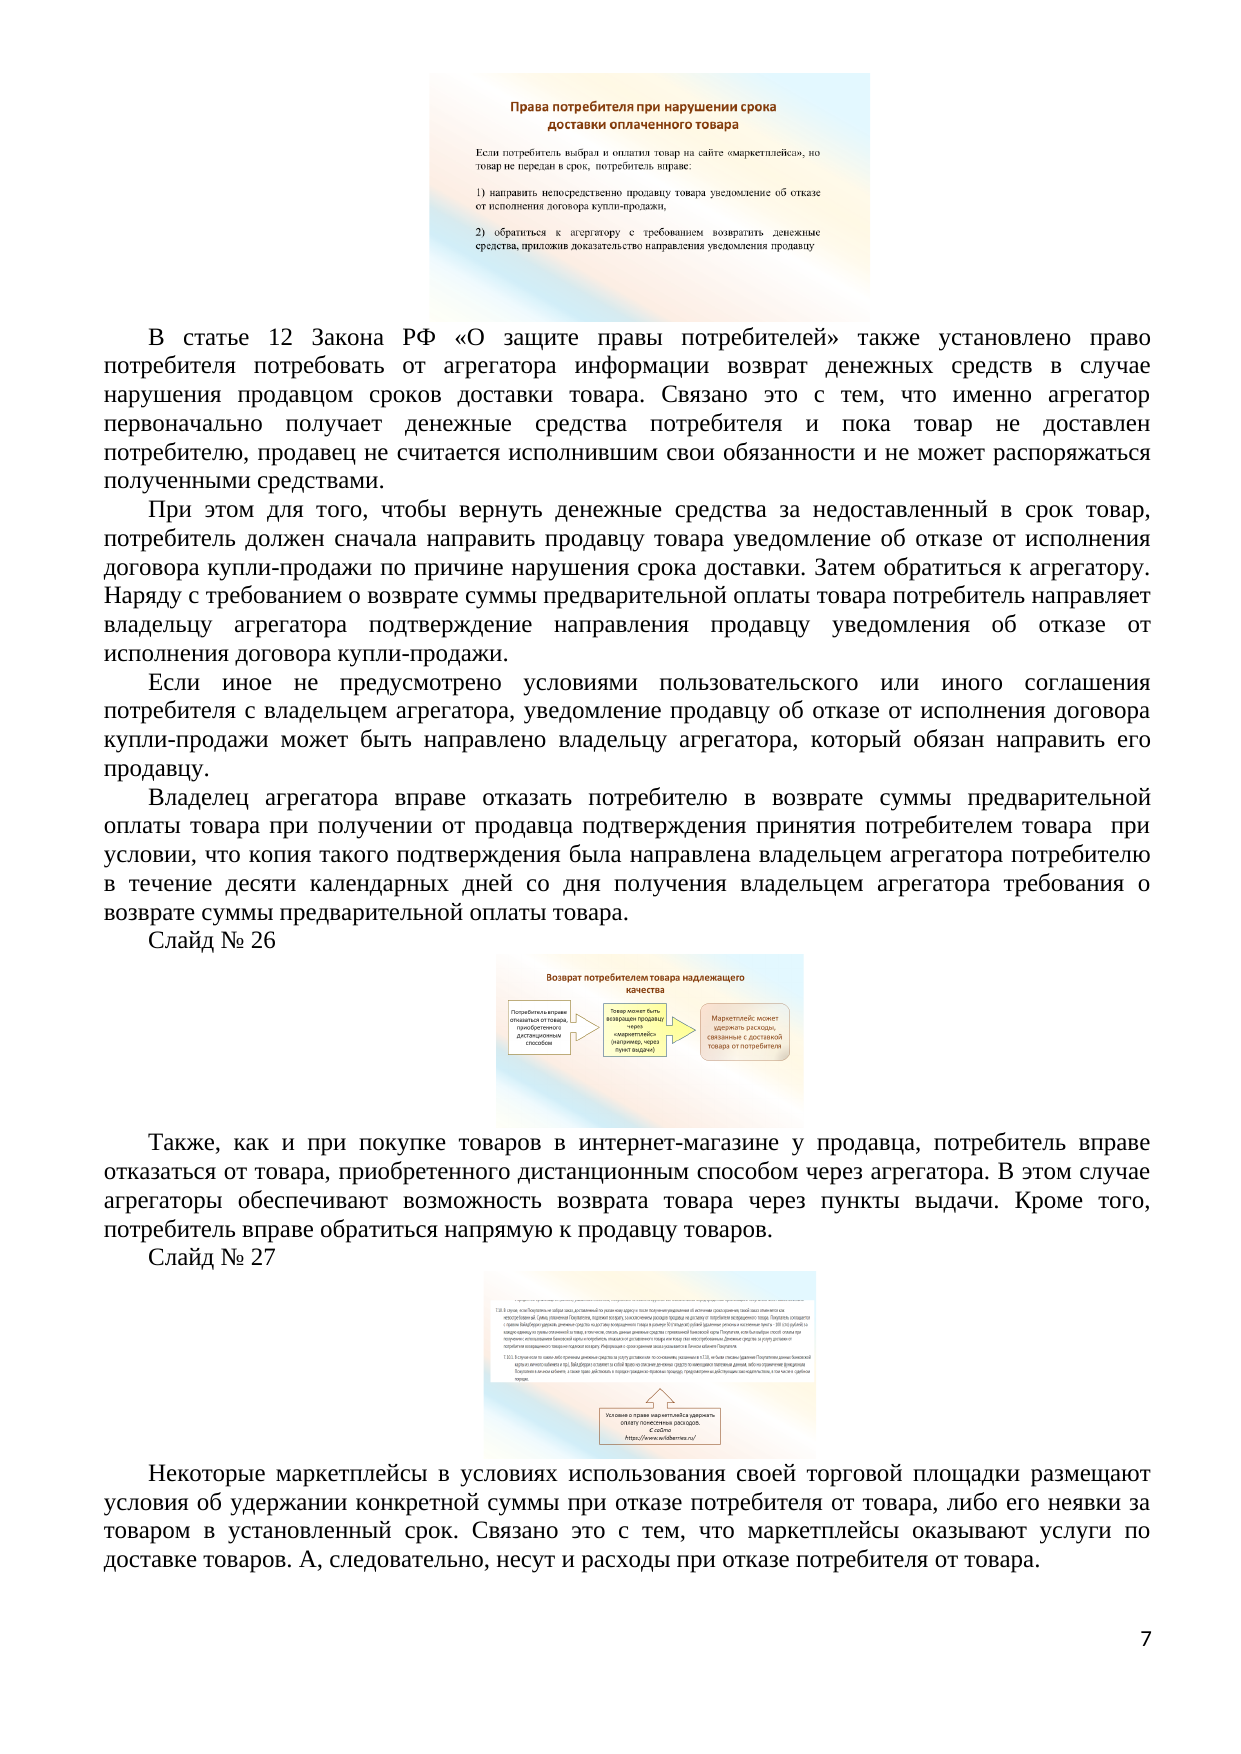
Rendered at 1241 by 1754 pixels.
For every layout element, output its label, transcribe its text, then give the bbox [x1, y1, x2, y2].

text При этом для того, чтобы вернуть денежные средства за недоставленный в срок товар, потребитель должен сначала направить продавцу товара уведомление об отказе от исполнения договора купли-продажи по причине нарушения срока доставки. Затем обратиться к агрегатору. Наряду с требованием о возврате суммы предварительной оплаты товара потребитель направляет владельцу агрегатора подтверждение направления продавцу уведомления об отказе от исполнения договора купли-продажи. [103, 494, 1152, 667]
picture [483, 1271, 817, 1459]
text Если иное не предусмотрено условиями пользовательского или иного соглашения потребителя с владельцем агрегатора, уведомление продавцу об отказе от исполнения договора купли-продажи может быть направлено владельцу агрегатора, который обязан направить его продавцу. [103, 667, 1152, 782]
text Также, как и при покупке товаров в интернет-магазине у продавца, потребитель вправе отказаться от товара, приобретенного дистанционным способом через агрегатора. В этом случае агрегаторы обеспечивают возможность возврата товара через пункты выдачи. Кроме того, потребитель вправе обратиться напрямую к продавцу товаров. [103, 1127, 1152, 1242]
text Слайд № 27 [103, 1242, 1152, 1271]
picture [429, 73, 871, 322]
text Слайд № 26 [103, 926, 1152, 954]
text В статье 12 Закона РФ «О защите правы потребителей» также установлено право потребителя потребовать от агрегатора информации возврат денежных средств в случае нарушения продавцом сроков доставки товара. Связано это с тем, что именно агрегатор первоначально получает денежные средства потребителя и пока товар не доставлен потребителю, продавец не считается исполнившим свои обязанности и не может распоряжаться полученными средствами. [103, 322, 1152, 494]
text Владелец агрегатора вправе отказать потребителю в возврате суммы предварительной оплаты товара при получении от продавца подтверждения принятия потребителем товара при условии, что копия такого подтверждения была направлена владельцем агрегатора потребителю в течение десяти календарных дней со дня получения владельцем агрегатора требования о возврате суммы предварительной оплаты товара. [103, 782, 1152, 926]
picture [496, 954, 804, 1128]
text Некоторые маркетплейсы в условиях использования своей торговой площадки размещают условия об удержании конкретной суммы при отказе потребителя от товара, либо его неявки за товаром в установленный срок. Связано это с тем, что маркетплейсы оказывают услуги по доставке товаров. А, следовательно, несут и расходы при отказе потребителя от товара. [103, 1458, 1152, 1573]
